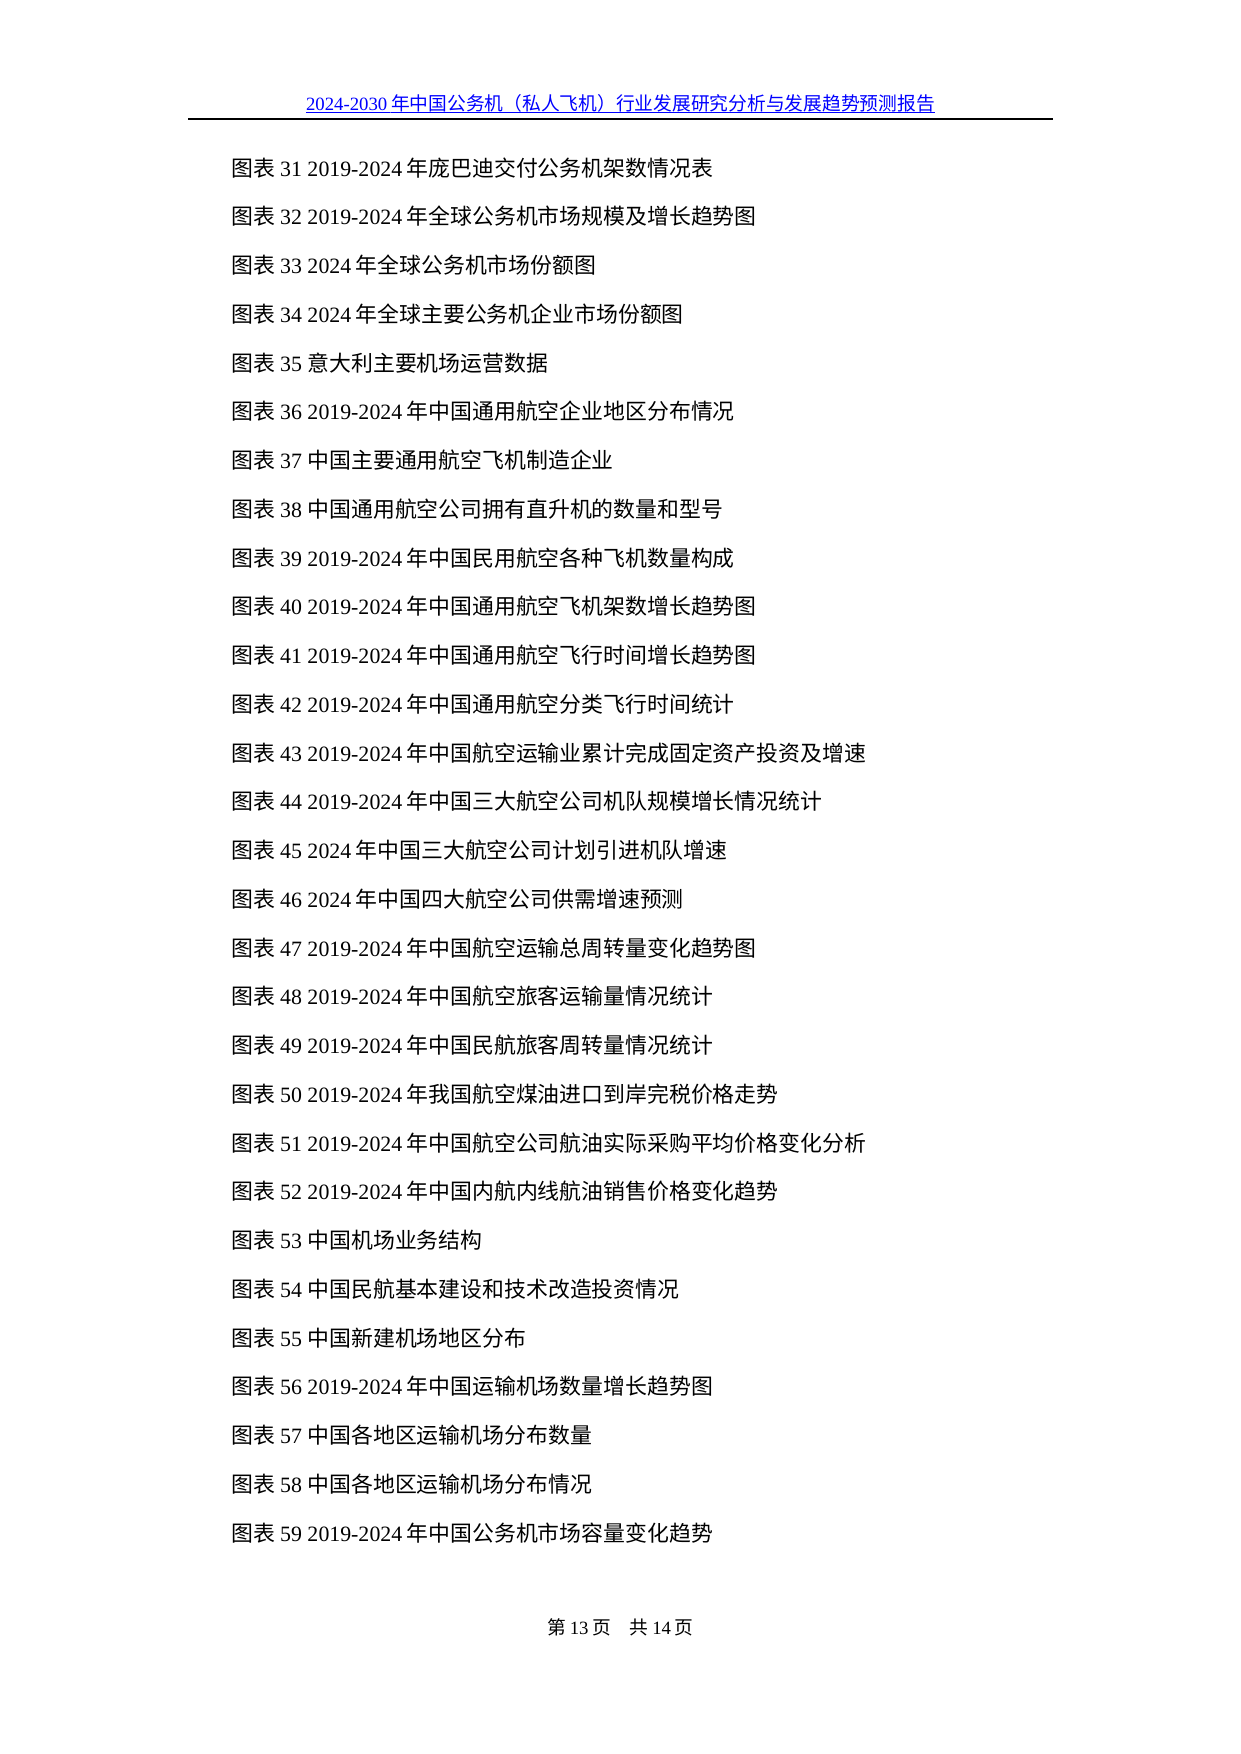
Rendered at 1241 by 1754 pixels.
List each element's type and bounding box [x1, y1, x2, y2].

text [187, 150, 1053, 1548]
